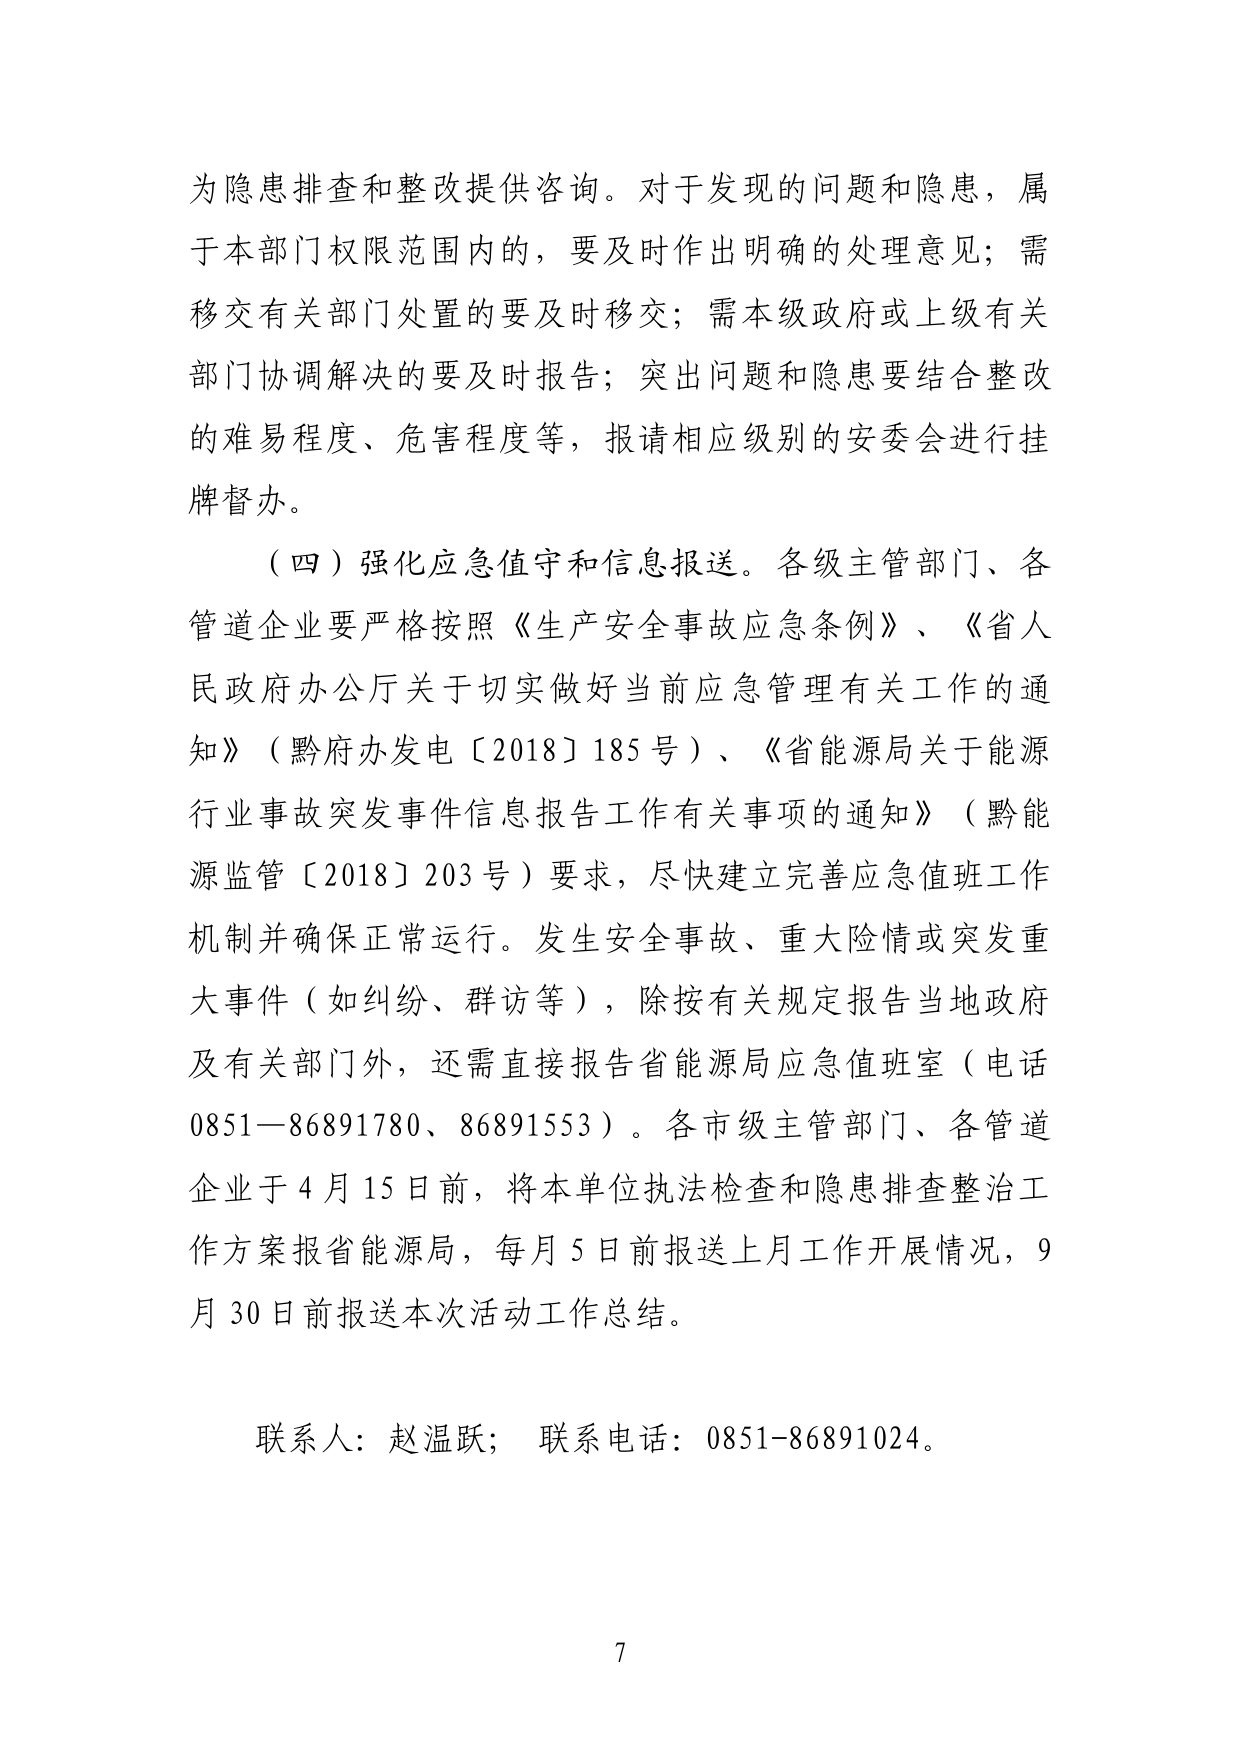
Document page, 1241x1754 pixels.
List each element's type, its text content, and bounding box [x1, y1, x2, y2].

text （四）强化应急值守和信息报送。各级主管部门、各管道企业要严格按照《生产安全事故应急条例》、《省人民政府办公厅关于切实做好当前应急管理有关工作的通知》（黔府办发电〔2018〕185号）、《省能源局关于能源行业事故突发事件信息报告工作有关事项的通知》（黔能源监管〔2018〕203号）要求，尽快建立完善应急值班工作机制并确保正常运行。发生安全事故、重大险情或突发重大事件（如纠纷、群访等），除按有关规定报告当地政府及有关部门外，还需直接报告省能源局应急值班室（电话：0851—86891780、86891553）。各市级主管部门、各管道企业于4月15日前，将本单位执法检查和隐患排查整治工作方案报省能源局，每月5日前报送上月工作开展情况，9月30日前报送本次活动工作总结。 [187, 525, 1053, 1337]
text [187, 150, 1053, 525]
text 联系人：赵温跃； 联系电话：0851-86891024。 [187, 1400, 1053, 1462]
